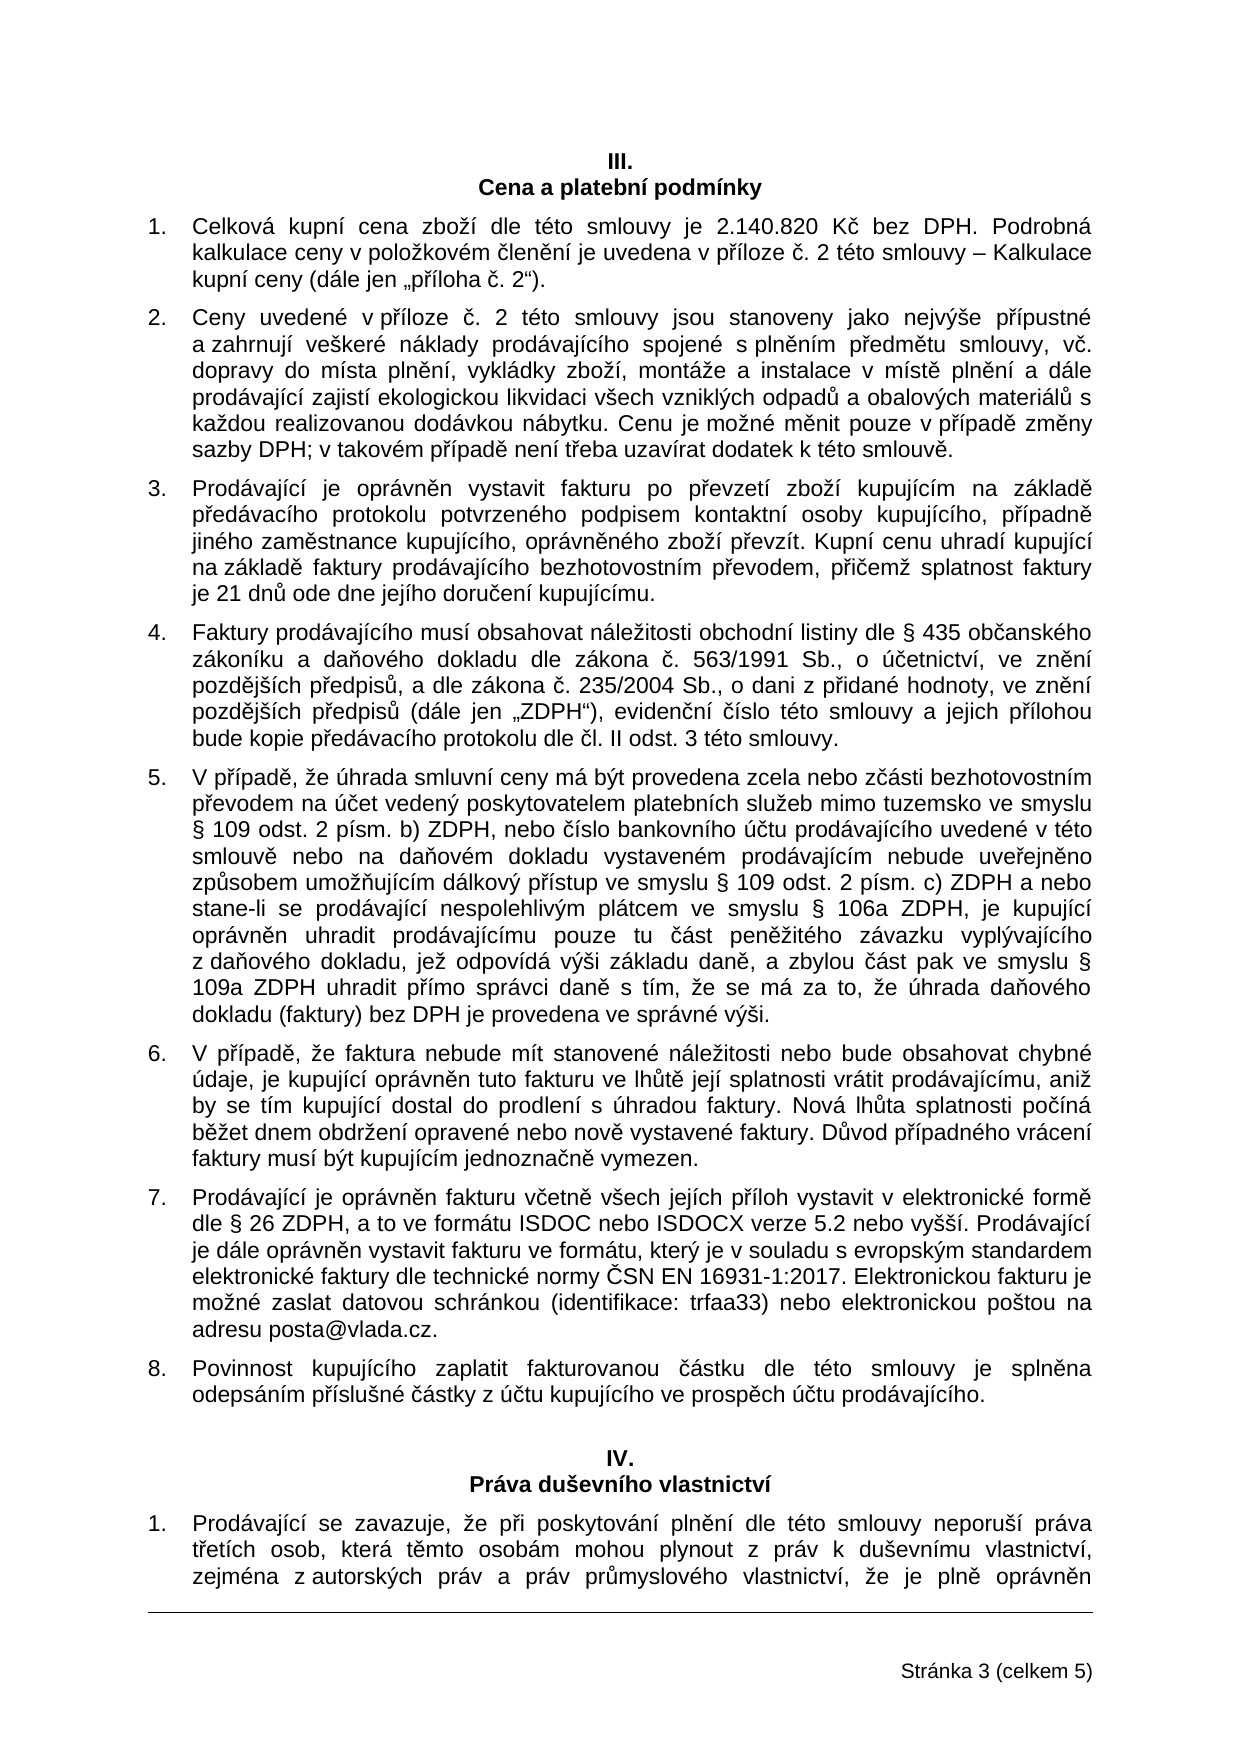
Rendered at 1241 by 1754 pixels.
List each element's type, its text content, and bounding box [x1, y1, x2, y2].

text IV. Práva duševního vlastnictví [148, 1445, 1093, 1497]
list Prodávající je oprávněn fakturu včetně všech jejích příloh vystavit v elektronické formě dle § 26 ZDPH, a to ve formátu ISDOC nebo ISDOCX verze 5.2 nebo vyšší. Prodávající je dále oprávněn vystavit fakturu ve formátu, který je v souladu s evropským standardem elektronické faktury dle technické normy ČSN EN 16931-1:2017. Elektronickou fakturu je možné zaslat datovou schránkou (identifikace: trfaa33) nebo elektronickou poštou na adresu posta@vlada.cz. [148, 1184, 1093, 1342]
list Prodávající je oprávněn vystavit fakturu po převzetí zboží kupujícím na základě předávacího protokolu potvrzeného podpisem kontaktní osoby kupujícího, případně jiného zaměstnance kupujícího, oprávněného zboží převzít. Kupní cenu uhradí kupující na základě faktury prodávajícího bezhotovostním převodem, přičemž splatnost faktury je 21 dnů ode dne jejího doručení kupujícímu. [148, 475, 1093, 607]
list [148, 1510, 1093, 1589]
list Povinnost kupujícího zaplatit fakturovanou částku dle této smlouvy je splněna odepsáním příslušné částky z účtu kupujícího ve prospěch účtu prodávajícího. [148, 1354, 1093, 1407]
list Ceny uvedené v příloze č. 2 této smlouvy jsou stanoveny jako nejvýše přípustné a zahrnují veškeré náklady prodávajícího spojené s plněním předmětu smlouvy, vč. dopravy do místa plnění, vykládky zboží, montáže a instalace v místě plnění a dále prodávající zajistí ekologickou likvidaci všech vzniklých odpadů a obalových materiálů s každou realizovanou dodávkou nábytku. Cenu je možné měnit pouze v případě změny sazby DPH; v takovém případě není třeba uzavírat dodatek k této smlouvě. [148, 304, 1093, 462]
list V případě, že faktura nebude mít stanovené náležitosti nebo bude obsahovat chybné údaje, je kupující oprávněn tuto fakturu ve lhůtě její splatnosti vrátit prodávajícímu, aniž by se tím kupující dostal do prodlení s úhradou faktury. Nová lhůta splatnosti počíná běžet dnem obdržení opravené nebo nově vystavené faktury. Důvod případného vrácení faktury musí být kupujícím jednoznačně vymezen. [148, 1039, 1093, 1171]
text III. Cena a platební podmínky [148, 148, 1093, 200]
list V případě, že úhrada smluvní ceny má být provedena zcela nebo zčásti bezhotovostním převodem na účet vedený poskytovatelem platebních služeb mimo tuzemsko ve smyslu § 109 odst. 2 písm. b) ZDPH, nebo číslo bankovního účtu prodávajícího uvedené v této smlouvě nebo na daňovém dokladu vystaveném prodávajícím nebude uveřejněno způsobem umožňujícím dálkový přístup ve smyslu § 109 odst. 2 písm. c) ZDPH a nebo stane-li se prodávající nespolehlivým plátcem ve smyslu § 106a ZDPH, je kupující oprávněn uhradit prodávajícímu pouze tu část peněžitého závazku vyplývajícího z daňového dokladu, jež odpovídá výši základu daně, a zbylou část pak ve smyslu § 109a ZDPH uhradit přímo správci daně s tím, že se má za to, že úhrada daňového dokladu (faktury) bez DPH je provedena ve správné výši. [148, 763, 1093, 1027]
list Faktury prodávajícího musí obsahovat náležitosti obchodní listiny dle § 435 občanského zákoníku a daňového dokladu dle zákona č. 563/1991 Sb., o účetnictví, ve znění pozdějších předpisů, a dle zákona č. 235/2004 Sb., o dani z přidané hodnoty, ve znění pozdějších předpisů (dále jen „ZDPH“), evidenční číslo této smlouvy a jejich přílohou bude kopie předávacího protokolu dle čl. II odst. 3 této smlouvy. [148, 619, 1093, 751]
list Celková kupní cena zboží dle této smlouvy je 2.140.820 Kč bez DPH. Podrobná kalkulace ceny v položkovém členění je uvedena v příloze č. 2 této smlouvy – Kalkulace kupní ceny (dále jen „příloha č. 2“). [148, 213, 1093, 292]
